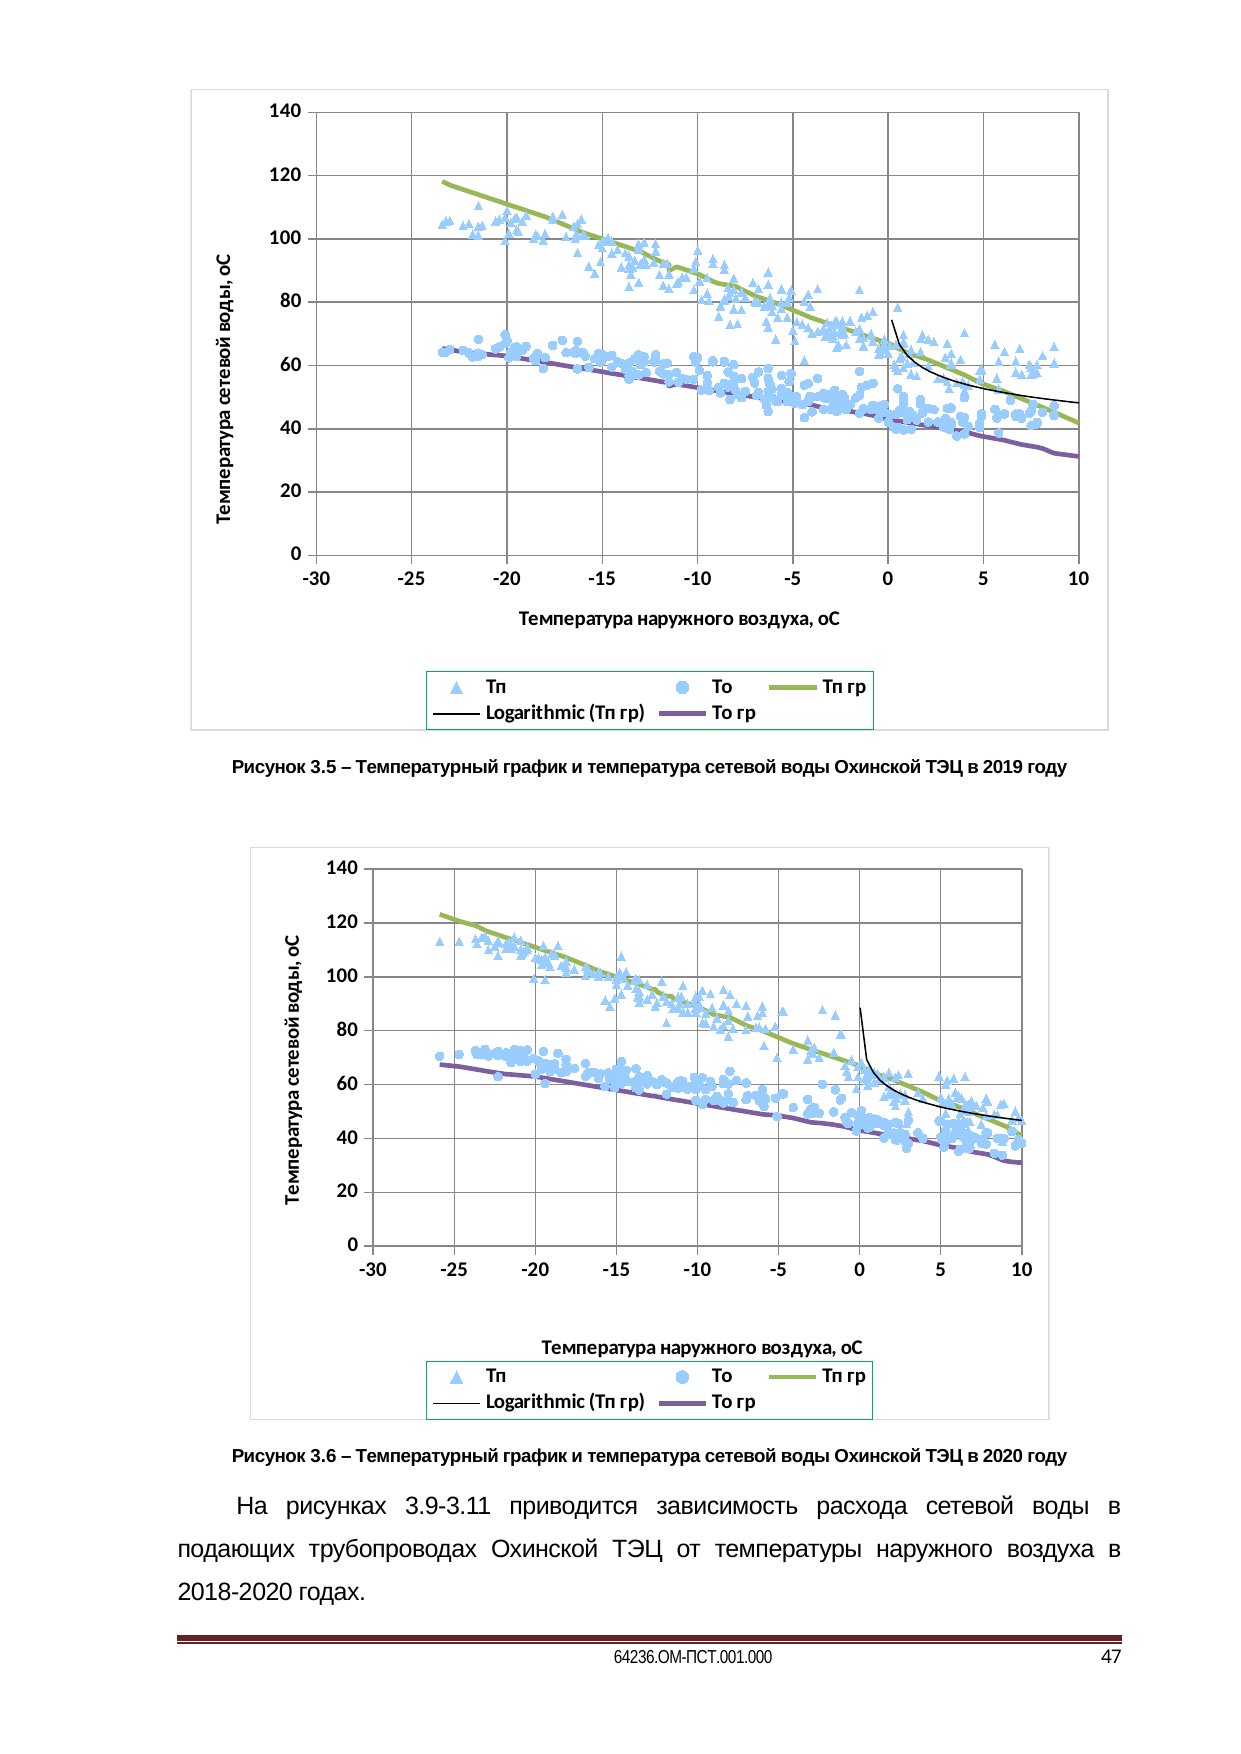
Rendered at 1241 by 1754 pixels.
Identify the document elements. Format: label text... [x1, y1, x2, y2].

text На рисунках 3.9-3.11 приводится зависимость расхода сетевой воды в подающих трубопроводах Охинской ТЭЦ от температуры наружного воздуха в 2018-2020 годах. [177, 1491, 1122, 1606]
